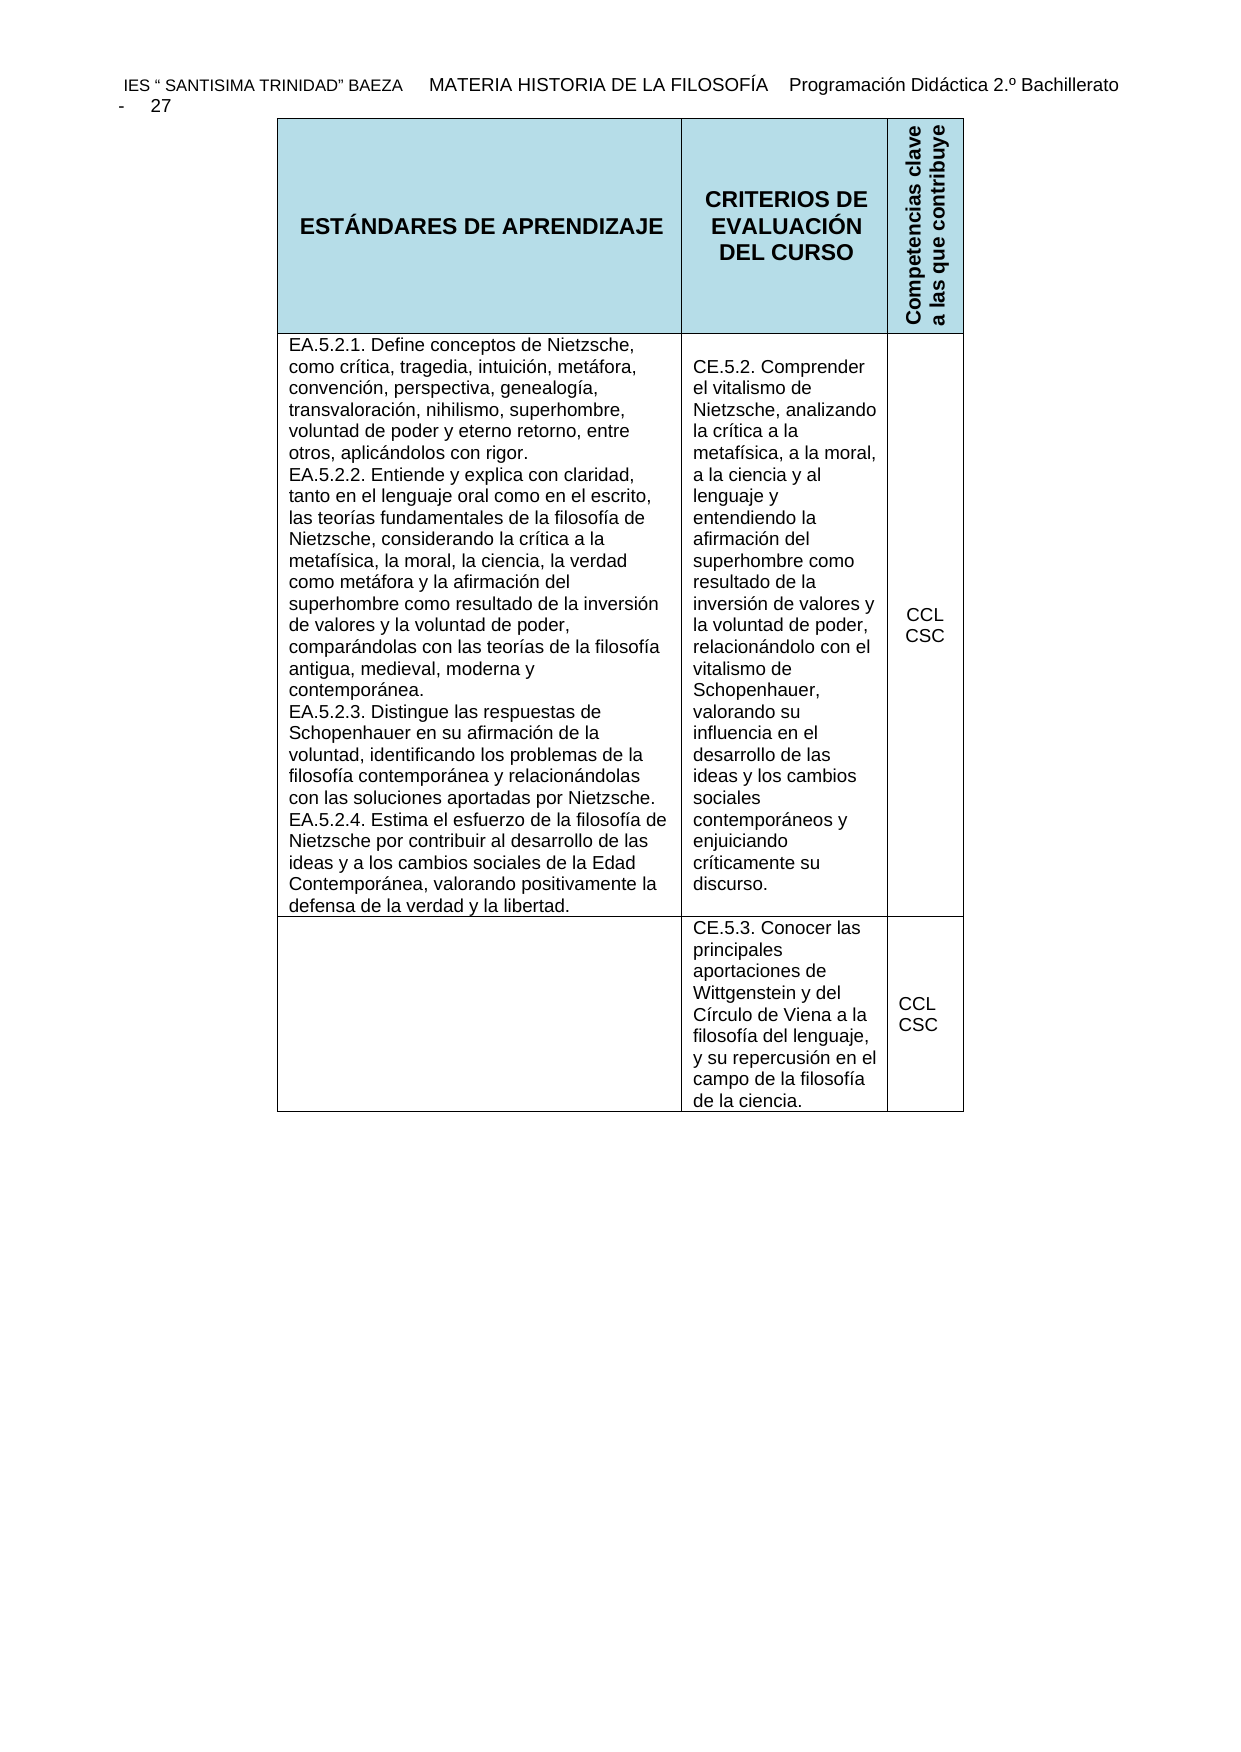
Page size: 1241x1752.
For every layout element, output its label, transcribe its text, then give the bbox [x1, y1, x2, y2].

table_header CRITERIOS DE EVALUACIÓN DEL CURSO [682, 119, 887, 333]
table_cell CCL CSC [888, 334, 963, 916]
table_header Competencias clave a las que contribuye [888, 119, 963, 333]
table_cell EA.5.2.1. Define conceptos de Nietzsche, como crítica, tragedia, intuición, metáfora, convención, perspectiva, genealogía, transvaloración, nihilismo, superhombre, voluntad de poder y eterno retorno, entre otros, aplicándolos con rigor. EA.5.2.2. Entiende y explica con claridad, tanto en el lenguaje oral como en el escrito, las teorías fundamentales de la filosofía de Nietzsche, considerando la crítica a la metafísica, la moral, la ciencia, la verdad como metáfora y la afirmación del superhombre como resultado de la inversión de valores y la voluntad de poder, comparándolas con las teorías de la filosofía antigua, medieval, moderna y contemporánea. EA.5.2.3. Distingue las respuestas de Schopenhauer en su afirmación de la voluntad, identificando los problemas de la filosofía contemporánea y relacionándolas con las soluciones aportadas por Nietzsche. EA.5.2.4. Estima el esfuerzo de la filosofía de Nietzsche por contribuir al desarrollo de las ideas y a los cambios sociales de la Edad Contemporánea, valorando positivamente la defensa de la verdad y la libertad. [278, 334, 681, 916]
table_cell [278, 917, 681, 1111]
table_header ESTÁNDARES DE APRENDIZAJE [278, 119, 681, 333]
table_cell CE.5.2. Comprender el vitalismo de Nietzsche, analizando la crítica a la metafísica, a la moral, a la ciencia y al lenguaje y entendiendo la afirmación del superhombre como resultado de la inversión de valores y la voluntad de poder, relacionándolo con el vitalismo de Schopenhauer, valorando su influencia en el desarrollo de las ideas y los cambios sociales contemporáneos y enjuiciando críticamente su discurso. [682, 334, 887, 916]
table_cell CCL CSC [888, 917, 963, 1111]
table_cell CE.5.3. Conocer las principales aportaciones de Wittgenstein y del Círculo de Viena a la filosofía del lenguaje, y su repercusión en el campo de la filosofía de la ciencia. [682, 917, 887, 1111]
